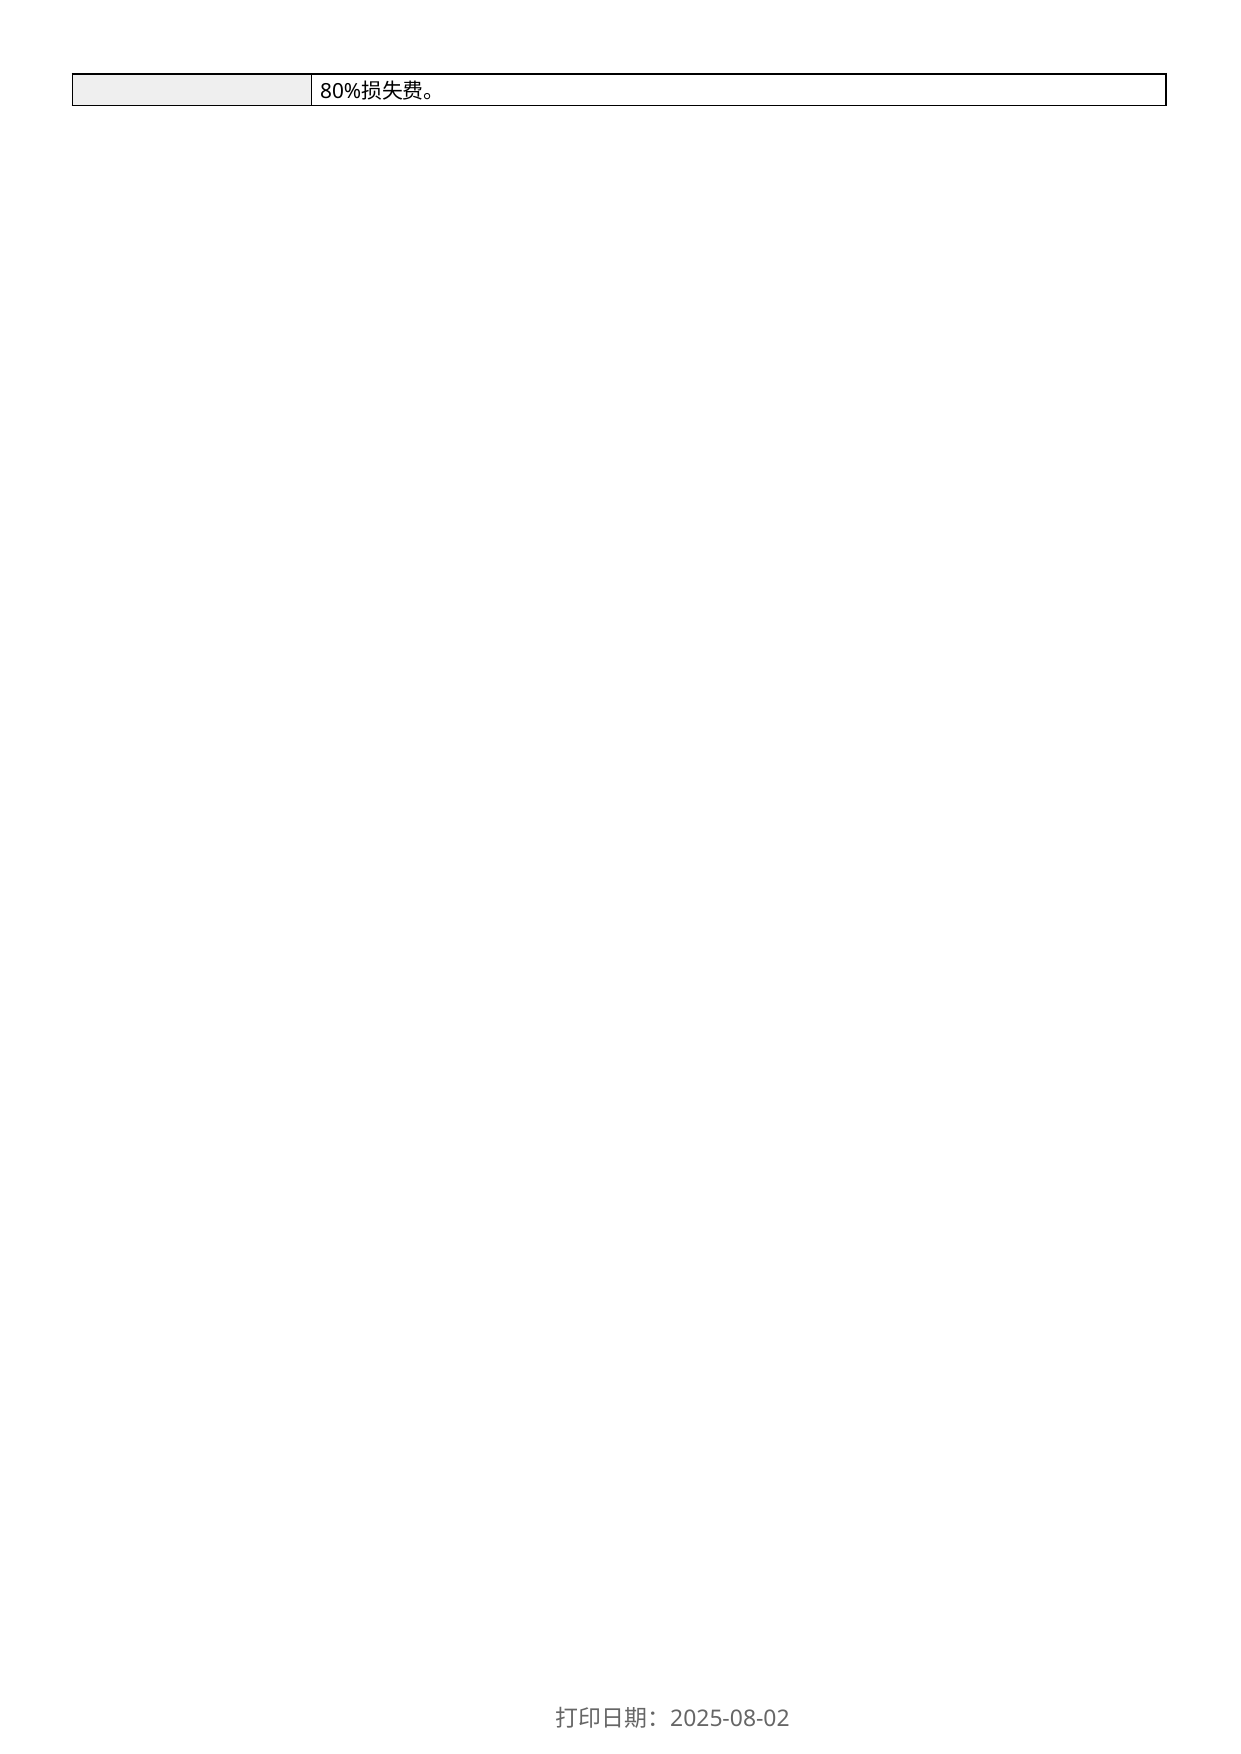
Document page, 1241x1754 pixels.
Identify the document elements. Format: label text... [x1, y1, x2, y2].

table_cell 退改规则 [73, 75, 311, 105]
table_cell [312, 75, 1165, 105]
